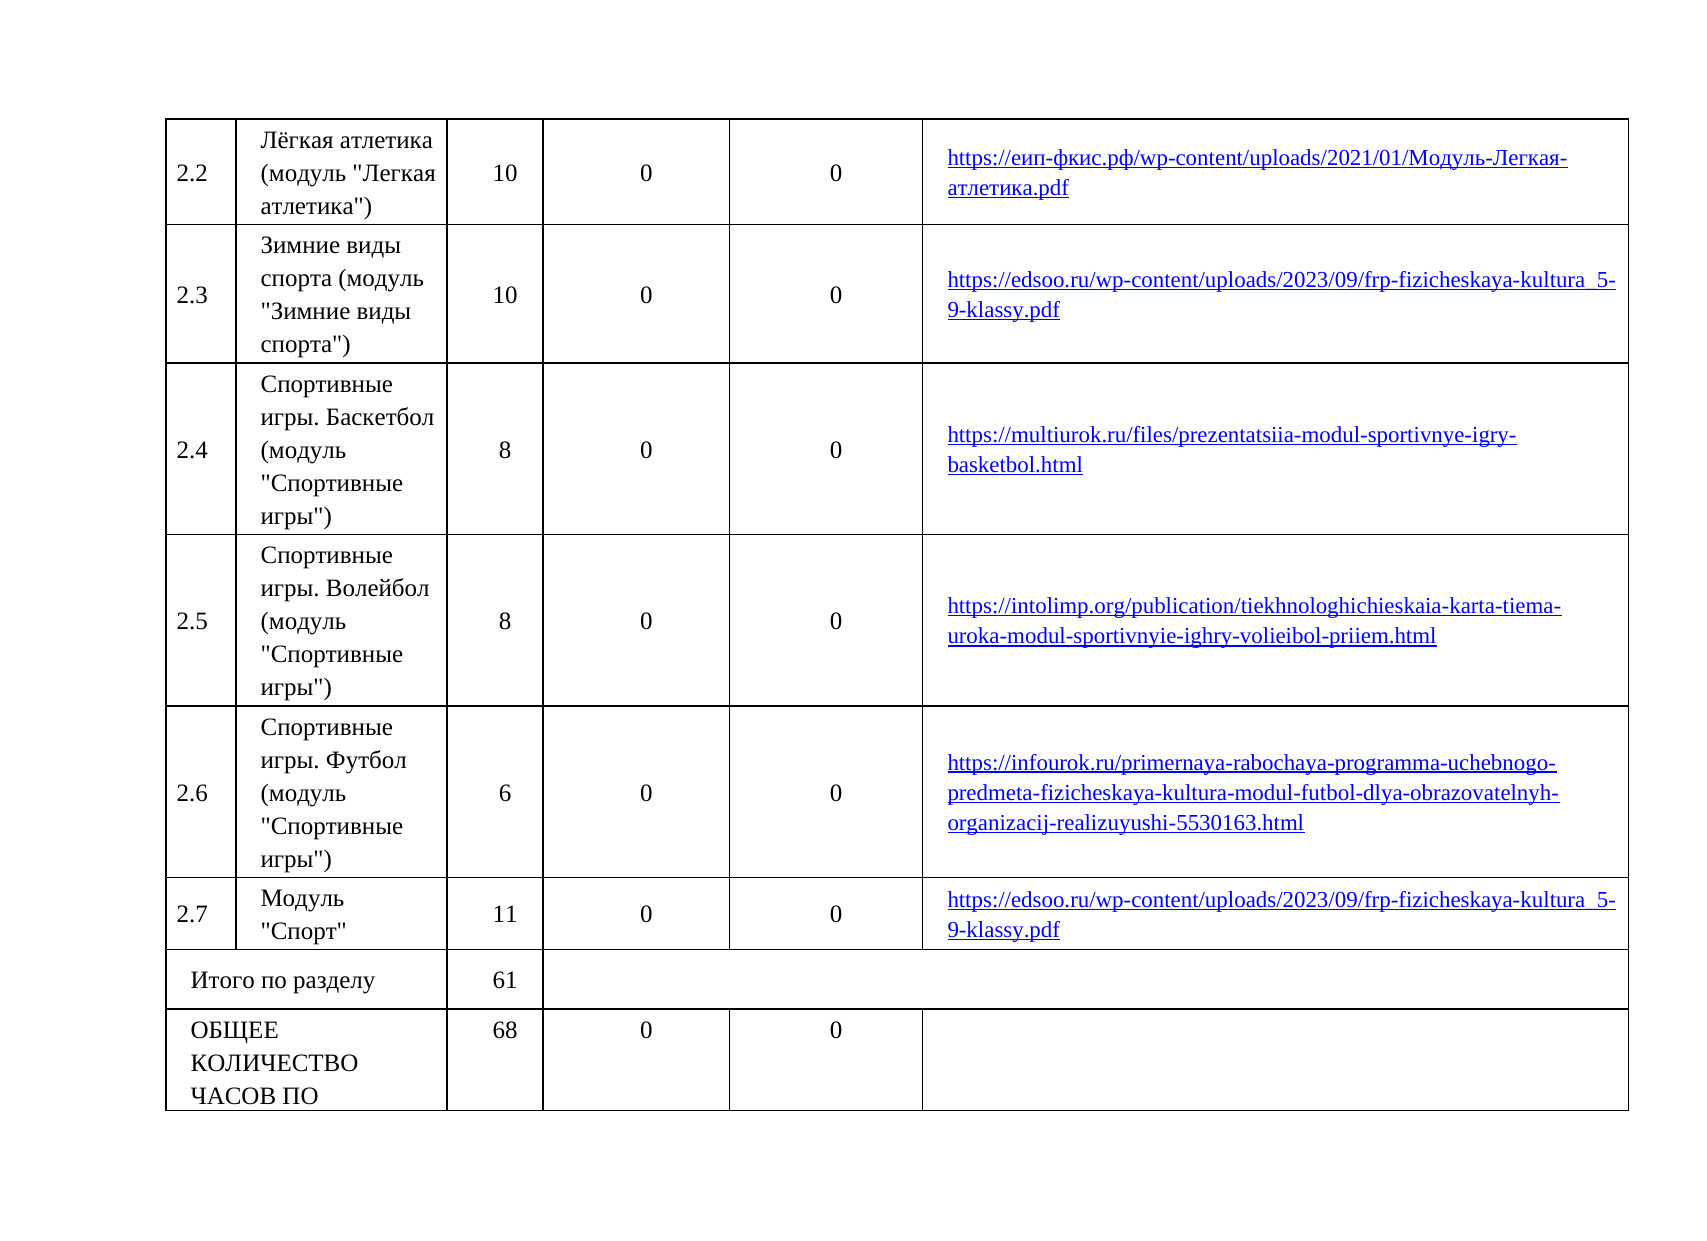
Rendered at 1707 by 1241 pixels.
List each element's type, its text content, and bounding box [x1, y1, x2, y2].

table_cell 2.3 [167, 225, 235, 362]
table_cell 2.7 [167, 878, 235, 949]
table_cell 2.2 [167, 120, 235, 223]
table_cell 0 [544, 225, 729, 362]
table_cell 0 [730, 878, 922, 949]
table_cell 0 [544, 878, 729, 949]
table_cell 8 [448, 364, 542, 533]
table_cell 10 [448, 120, 542, 223]
table_cell 0 [730, 1010, 922, 1110]
table_cell 0 [730, 225, 922, 362]
table_cell 0 [544, 364, 729, 533]
table_cell 0 [730, 364, 922, 533]
table_cell 0 [544, 120, 729, 223]
table_cell 6 [448, 707, 542, 876]
table_cell https://edsoo.ru/wp-content/uploads/2023/09/frp-fizicheskaya-kultura_5-9-klassy.pdf [923, 225, 1628, 362]
table_cell https://edsoo.ru/wp-content/uploads/2023/09/frp-fizicheskaya-kultura_5-9-klassy.pdf [923, 878, 1628, 949]
table_cell Спортивные игры. Футбол (модуль "Спортивные игры") [237, 707, 446, 876]
table_cell 0 [544, 707, 729, 876]
table_cell Лёгкая атлетика (модуль "Легкая атлетика") [237, 120, 446, 223]
table_cell Модуль "Спорт" [237, 878, 446, 949]
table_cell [167, 1010, 446, 1110]
table_cell 0 [730, 120, 922, 223]
table_cell https://intolimp.org/publication/tiekhnologhichieskaia-karta-tiema-uroka-modul-sportivnyie-ighry-volieibol-priiem.html [923, 535, 1628, 705]
table_cell 2.5 [167, 535, 235, 705]
table_cell https://еип-фкис.рф/wp-content/uploads/2021/01/Модуль-Легкая-атлетика.pdf [923, 120, 1628, 223]
table_cell https://infourok.ru/primernaya-rabochaya-programma-uchebnogo-predmeta-fizicheskaya-kultura-modul-futbol-dlya-obrazovatelnyh-organizacij-realizuyushi-5530163.html [923, 707, 1628, 876]
table_cell 0 [544, 1010, 729, 1110]
table_cell Итого по разделу [167, 950, 446, 1008]
table_cell 61 [448, 950, 542, 1008]
table_cell 0 [730, 707, 922, 876]
table_cell 11 [448, 878, 542, 949]
table_cell 10 [448, 225, 542, 362]
table_cell 0 [730, 535, 922, 705]
table_cell Спортивные игры. Волейбол (модуль "Спортивные игры") [237, 535, 446, 705]
table_cell Спортивные игры. Баскетбол (модуль "Спортивные игры") [237, 364, 446, 533]
table_cell [923, 1010, 1628, 1110]
table_cell [544, 950, 1628, 1008]
table_cell 2.6 [167, 707, 235, 876]
table_cell 0 [544, 535, 729, 705]
table_cell Зимние виды спорта (модуль "Зимние виды спорта") [237, 225, 446, 362]
table_cell 8 [448, 535, 542, 705]
table_cell 2.4 [167, 364, 235, 533]
table_cell https://multiurok.ru/files/prezentatsiia-modul-sportivnye-igry-basketbol.html [923, 364, 1628, 533]
table_cell 68 [448, 1010, 542, 1110]
